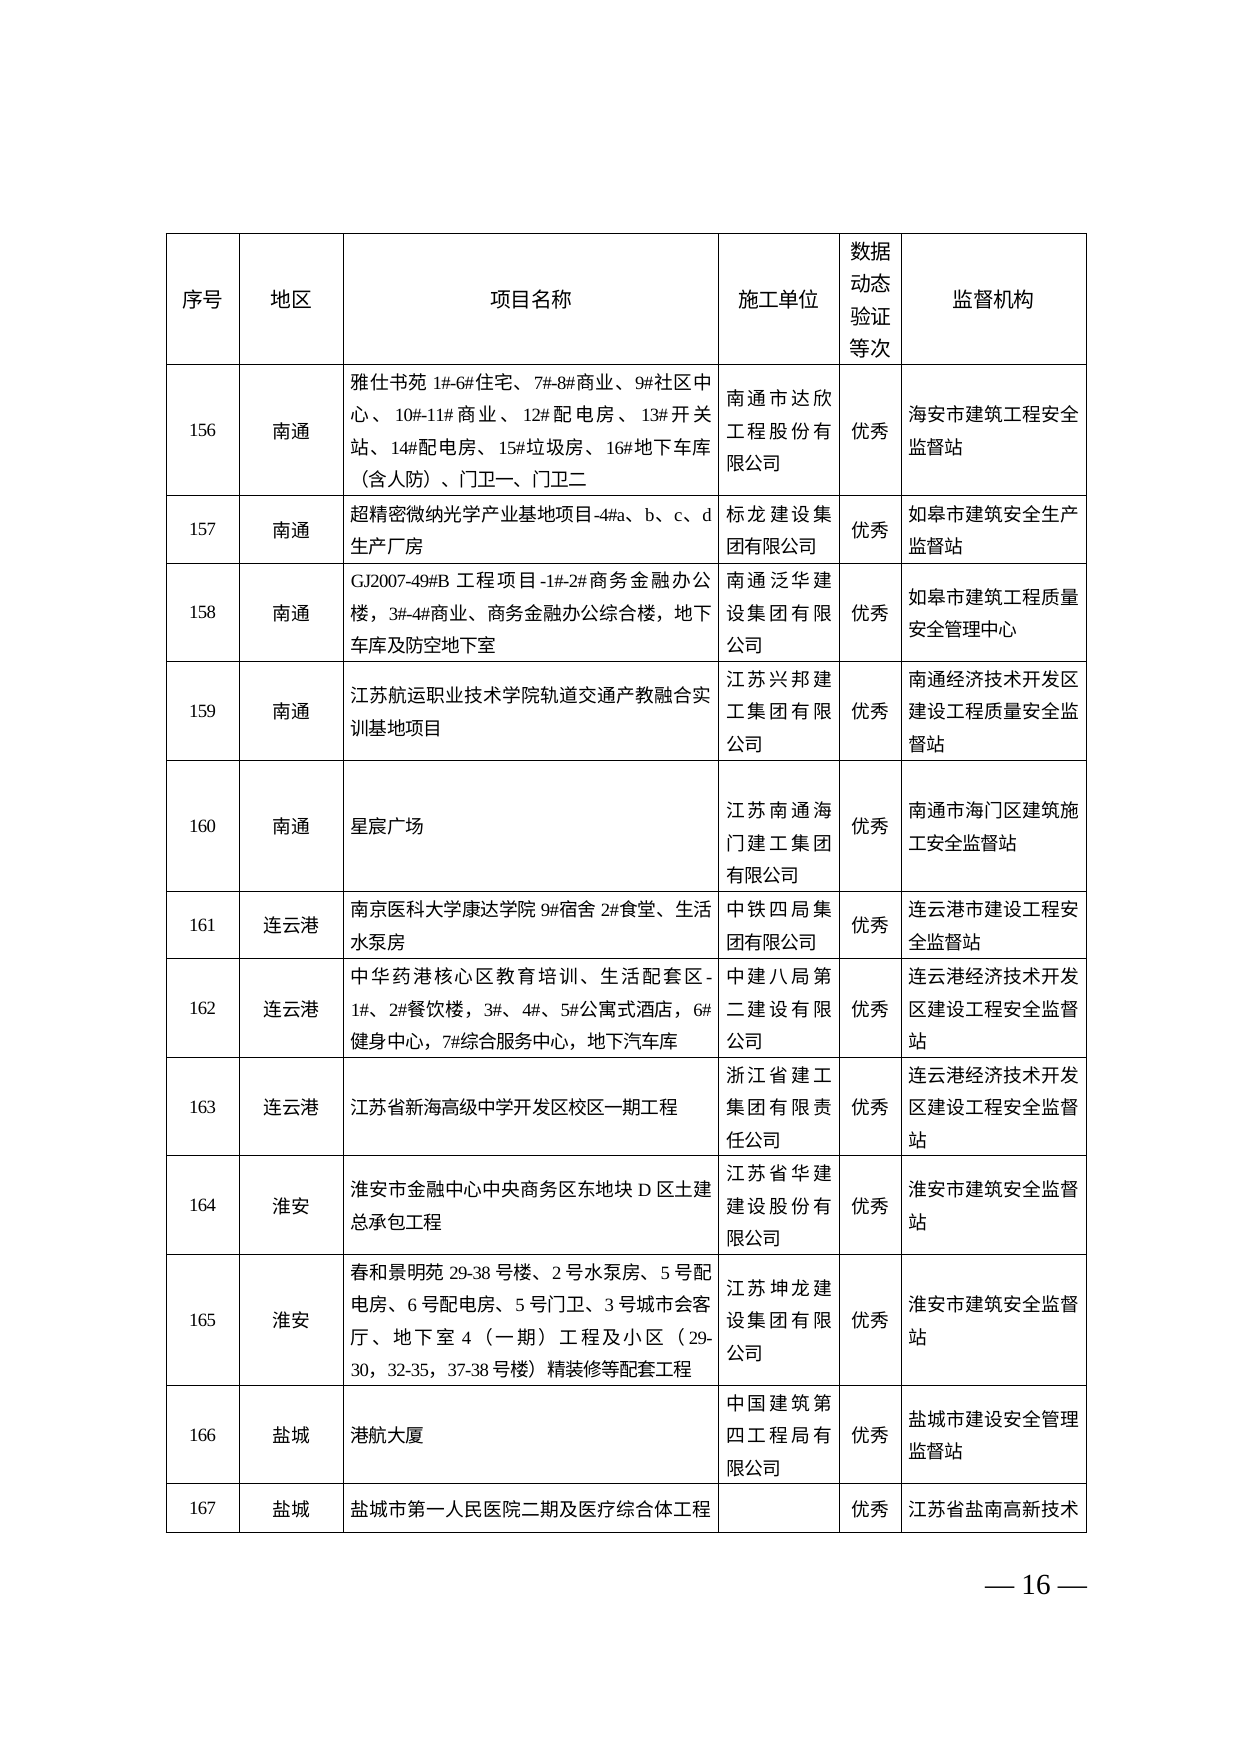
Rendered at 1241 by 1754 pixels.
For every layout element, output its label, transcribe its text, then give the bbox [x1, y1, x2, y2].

table_cell 156 [167, 365, 239, 495]
table_cell 江苏省盐南高新技术产业开发区建设工程质量安全监督站 [902, 1484, 1086, 1532]
table_cell 浙江省建工集团有限责任公司 [719, 1058, 839, 1155]
table_cell 158 [167, 564, 239, 661]
table_cell 星宸广场 [344, 761, 718, 891]
table_cell 连云港市建设工程安全监督站 [902, 892, 1086, 958]
table_cell 南通 [240, 761, 343, 891]
table_cell 中建八局第二建设有限公司 [719, 959, 839, 1057]
table_cell 164 [167, 1156, 239, 1254]
table_cell 优秀 [840, 564, 901, 661]
table_cell 淮安市建筑安全监督站 [902, 1156, 1086, 1254]
table_header 监督机构 [902, 234, 1086, 364]
table_cell 江苏航运职业技术学院轨道交通产教融合实训基地项目 [344, 662, 718, 759]
table_cell 南通 [240, 365, 343, 495]
table_header 项目名称 [344, 234, 718, 364]
table_cell 淮安 [240, 1156, 343, 1254]
table_cell 优秀 [840, 365, 901, 495]
table_cell 江苏南通海门建工集团有限公司 [719, 761, 839, 891]
table_cell 南通市达欣工程股份有限公司 [719, 365, 839, 495]
table_cell 优秀 [840, 1156, 901, 1254]
table_cell 连云港经济技术开发区建设工程安全监督站 [902, 1058, 1086, 1155]
table_cell 优秀 [840, 662, 901, 759]
table_cell 优秀 [840, 1484, 901, 1532]
table_cell 南通 [240, 662, 343, 759]
table_cell 160 [167, 761, 239, 891]
table_cell 盐城 [240, 1386, 343, 1483]
table_cell 162 [167, 959, 239, 1057]
table_cell 连云港 [240, 892, 343, 958]
table_cell 淮安市建筑安全监督站 [902, 1255, 1086, 1385]
table_cell 157 [167, 496, 239, 562]
table_cell 159 [167, 662, 239, 759]
table_cell 如皋市建筑安全生产监督站 [902, 496, 1086, 562]
table_cell 南通经济技术开发区建设工程质量安全监督站 [902, 662, 1086, 759]
table_cell 优秀 [840, 1386, 901, 1483]
table_cell 优秀 [840, 1058, 901, 1155]
table_cell 如皋市建筑工程质量安全管理中心 [902, 564, 1086, 661]
table_cell 盐城 [240, 1484, 343, 1532]
table_cell 中华药港核心区教育培训、生活配套区-1#、2#餐饮楼，3#、4#、5#公寓式酒店，6#健身中心，7#综合服务中心，地下汽车库 [344, 959, 718, 1057]
table_cell 167 [167, 1484, 239, 1532]
table_cell 江苏省华建建设股份有限公司 [719, 1156, 839, 1254]
table_cell 优秀 [840, 959, 901, 1057]
table_cell 连云港经济技术开发区建设工程安全监督站 [902, 959, 1086, 1057]
table_cell 淮安 [240, 1255, 343, 1385]
table_cell 南京医科大学康达学院9#宿舍2#食堂、生活水泵房 [344, 892, 718, 958]
table_header 数据动态验证等次 [840, 234, 901, 364]
table_cell 连云港 [240, 1058, 343, 1155]
table_cell 166 [167, 1386, 239, 1483]
table_cell 优秀 [840, 761, 901, 891]
table_cell 优秀 [840, 1255, 901, 1385]
table_cell 盐城市第一人民医院二期及医疗综合体工程医疗综合楼 [344, 1484, 718, 1532]
table_cell 海安市建筑工程安全监督站 [902, 365, 1086, 495]
table_cell 超精密微纳光学产业基地项目-4#a、b、c、d生产厂房 [344, 496, 718, 562]
table_cell 淮安市金融中心中央商务区东地块D区土建总承包工程 [344, 1156, 718, 1254]
table_cell 南通泛华建设集团有限公司 [719, 564, 839, 661]
table_cell 165 [167, 1255, 239, 1385]
table_header 地区 [240, 234, 343, 364]
table_cell 南通 [240, 564, 343, 661]
table_cell 春和景明苑29-38号楼、2号水泵房、5号配电房、6号配电房、5号门卫、3号城市会客厅、地下室4（一期）工程及小区（29-30，32-35，37-38号楼）精装修等配套工程 [344, 1255, 718, 1385]
table_header 施工单位 [719, 234, 839, 364]
table_cell 江苏省新海高级中学开发区校区一期工程 [344, 1058, 718, 1155]
table_cell 江苏坤龙建设集团有限公司 [719, 1255, 839, 1385]
table_cell 优秀 [840, 892, 901, 958]
table_cell 中国建筑第四工程局有限公司 [719, 1386, 839, 1483]
table_cell [719, 1484, 839, 1532]
table_cell 雅仕书苑1#-6#住宅、7#-8#商业、9#社区中心、10#-11#商业、12#配电房、13#开关站、14#配电房、15#垃圾房、16#地下车库（含人防）、门卫一、门卫二 [344, 365, 718, 495]
table_cell 港航大厦 [344, 1386, 718, 1483]
table_cell 盐城市建设安全管理监督站 [902, 1386, 1086, 1483]
table_cell 南通 [240, 496, 343, 562]
table_cell 标龙建设集团有限公司 [719, 496, 839, 562]
table_cell 江苏兴邦建工集团有限公司 [719, 662, 839, 759]
table_cell GJ2007-49#B工程项目-1#-2#商务金融办公楼，3#-4#商业、商务金融办公综合楼，地下车库及防空地下室 [344, 564, 718, 661]
table_cell 南通市海门区建筑施工安全监督站 [902, 761, 1086, 891]
table_cell 中铁四局集团有限公司 [719, 892, 839, 958]
table_cell 161 [167, 892, 239, 958]
table_cell 连云港 [240, 959, 343, 1057]
table_header 序号 [167, 234, 239, 364]
table_cell 163 [167, 1058, 239, 1155]
table_cell 优秀 [840, 496, 901, 562]
